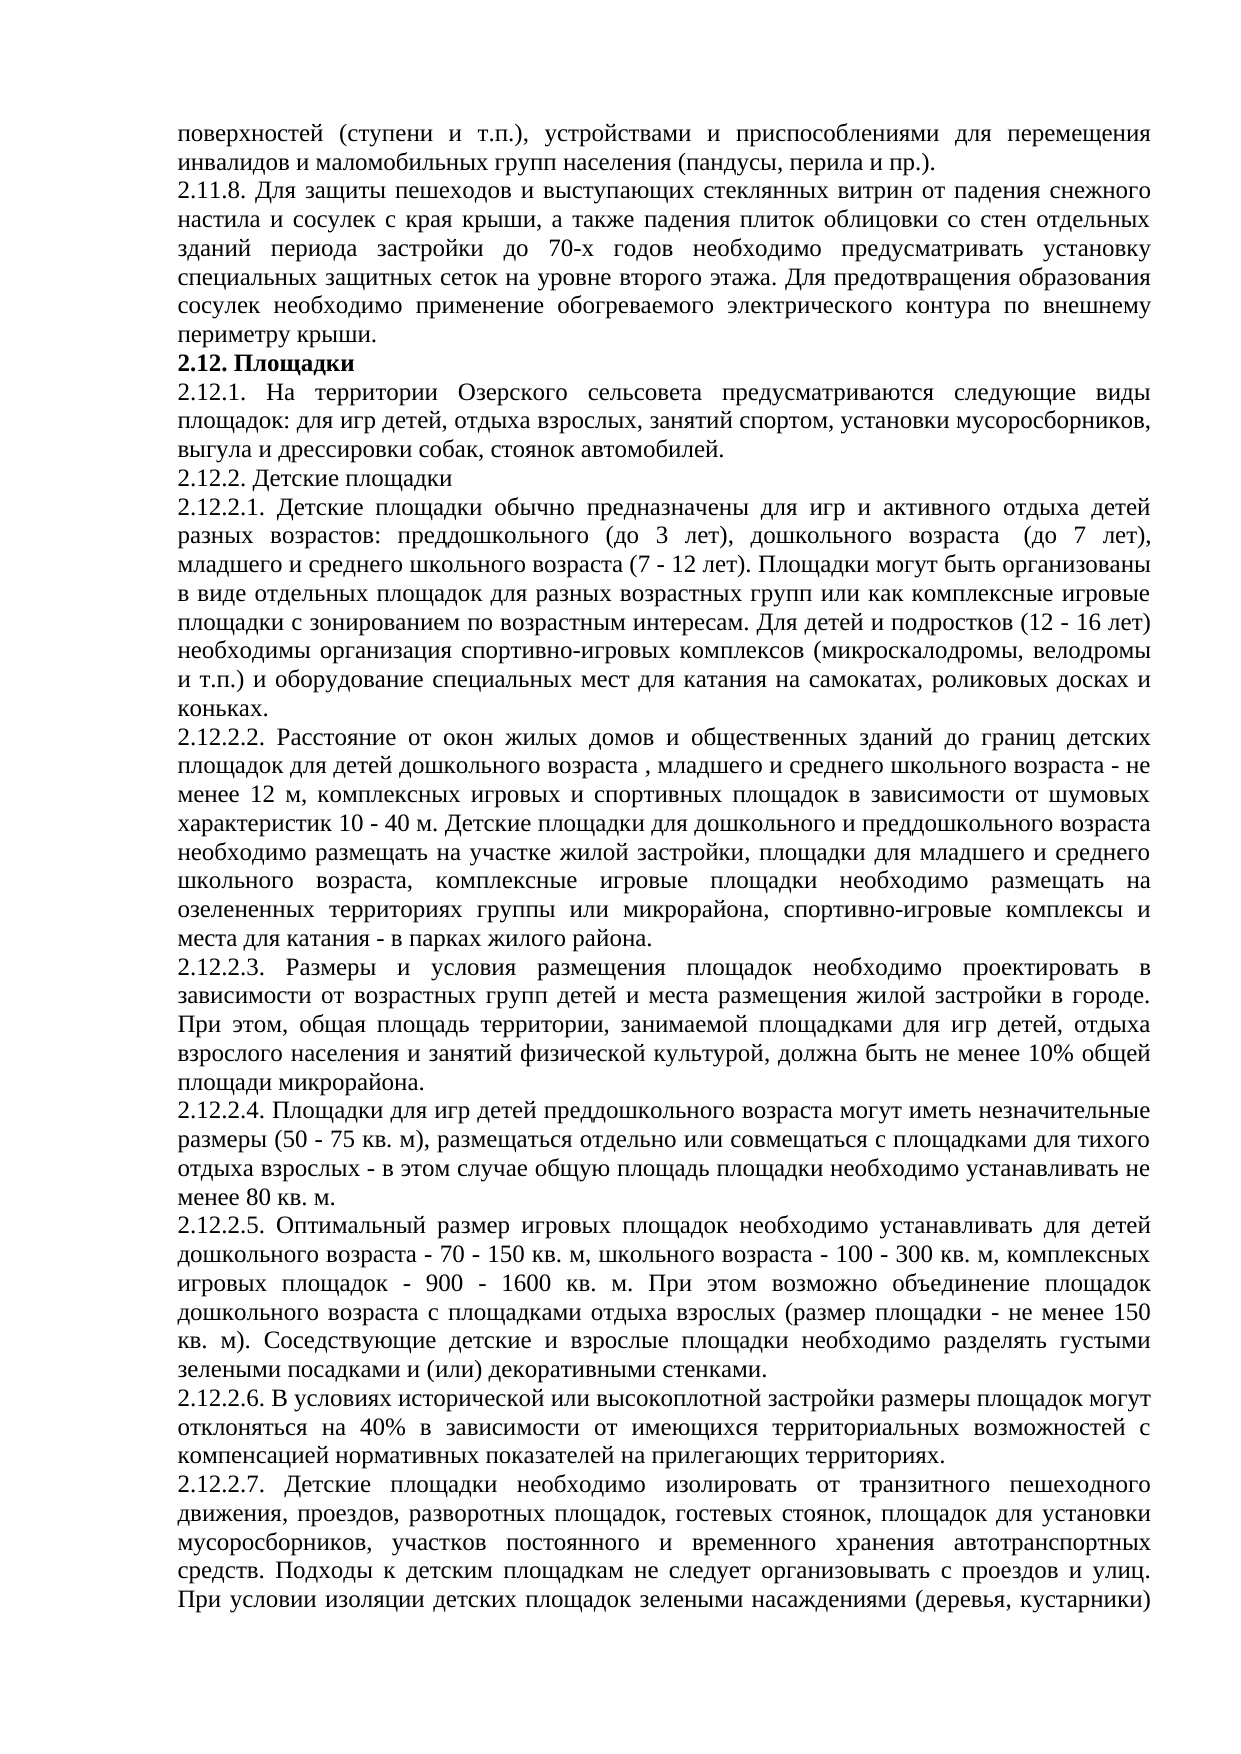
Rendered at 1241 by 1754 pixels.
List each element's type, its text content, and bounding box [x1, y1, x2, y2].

text 2.12.2.1. Детские площадки обычно предназначены для игр и активного отдыха детей разных возрастов: преддошкольного (до 3 лет), дошкольного возраста (до 7 лет), младшего и среднего школьного возраста (7 - 12 лет). Площадки могут быть организованы в виде отдельных площадок для разных возрастных групп или как комплексные игровые площадки с зонированием по возрастным интересам. Для детей и подростков (12 - 16 лет) необходимы организация спортивно-игровых комплексов (микроскалодромы, велодромы и т.п.) и оборудование специальных мест для катания на самокатах, роликовых досках и коньках. [177, 492, 1152, 722]
text 2.12.2.3. Размеры и условия размещения площадок необходимо проектировать в зависимости от возрастных групп детей и места размещения жилой застройки в городе. При этом, общая площадь территории, занимаемой площадками для игр детей, отдыха взрослого населения и занятий физической культурой, должна быть не менее 10% общей площади микрорайона. [177, 952, 1152, 1096]
text 2.12.2.6. В условиях исторической или высокоплотной застройки размеры площадок могут отклоняться на 40% в зависимости от имеющихся территориальных возможностей с компенсацией нормативных показателей на прилегающих территориях. [177, 1383, 1152, 1469]
text 2.12.1. На территории Озерского сельсовета предусматриваются следующие виды площадок: для игр детей, отдыха взрослых, занятий спортом, установки мусоросборников, выгула и дрессировки собак, стоянок автомобилей. [177, 377, 1152, 463]
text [177, 1469, 1152, 1613]
text 2.12.2.4. Площадки для игр детей преддошкольного возраста могут иметь незначительные размеры (50 - ), размещаться отдельно или совмещаться с площадками для тихого отдыха взрослых - в этом случае общую площадь площадки необходимо устанавливать не менее . [177, 1096, 1152, 1211]
text 2.11.8. Для защиты пешеходов и выступающих стеклянных витрин от падения снежного настила и сосулек с края крыши, а также падения плиток облицовки со стен отдельных зданий периода застройки до 70-х годов необходимо предусматривать установку специальных защитных сеток на уровне второго этажа. Для предотвращения образования сосулек необходимо применение обогреваемого электрического контура по внешнему периметру крыши. [177, 176, 1152, 348]
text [177, 118, 1152, 176]
text 2.12. Площадки [177, 348, 1152, 377]
text 2.12.2.2. Расстояние от окон жилых домов и общественных зданий до границ детских площадок для детей дошкольного возраста , младшего и среднего школьного возраста - не менее , комплексных игровых и спортивных площадок в зависимости от шумовых характеристик 10 - . Детские площадки для дошкольного и преддошкольного возраста необходимо размещать на участке жилой застройки, площадки для младшего и среднего школьного возраста, комплексные игровые площадки необходимо размещать на озелененных территориях группы или микрорайона, спортивно-игровые комплексы и места для катания - в парках жилого района. [177, 722, 1152, 952]
text 2.12.2. Детские площадки [177, 463, 1152, 492]
text 2.12.2.5. Оптимальный размер игровых площадок необходимо устанавливать для детей дошкольного возраста - 70 - , школьного возраста - 100 - , комплексных игровых площадок - 900 - . При этом возможно объединение площадок дошкольного возраста с площадками отдыха взрослых (размер площадки - не менее ). Соседствующие детские и взрослые площадки необходимо разделять густыми зелеными посадками и (или) декоративными стенками. [177, 1211, 1152, 1383]
